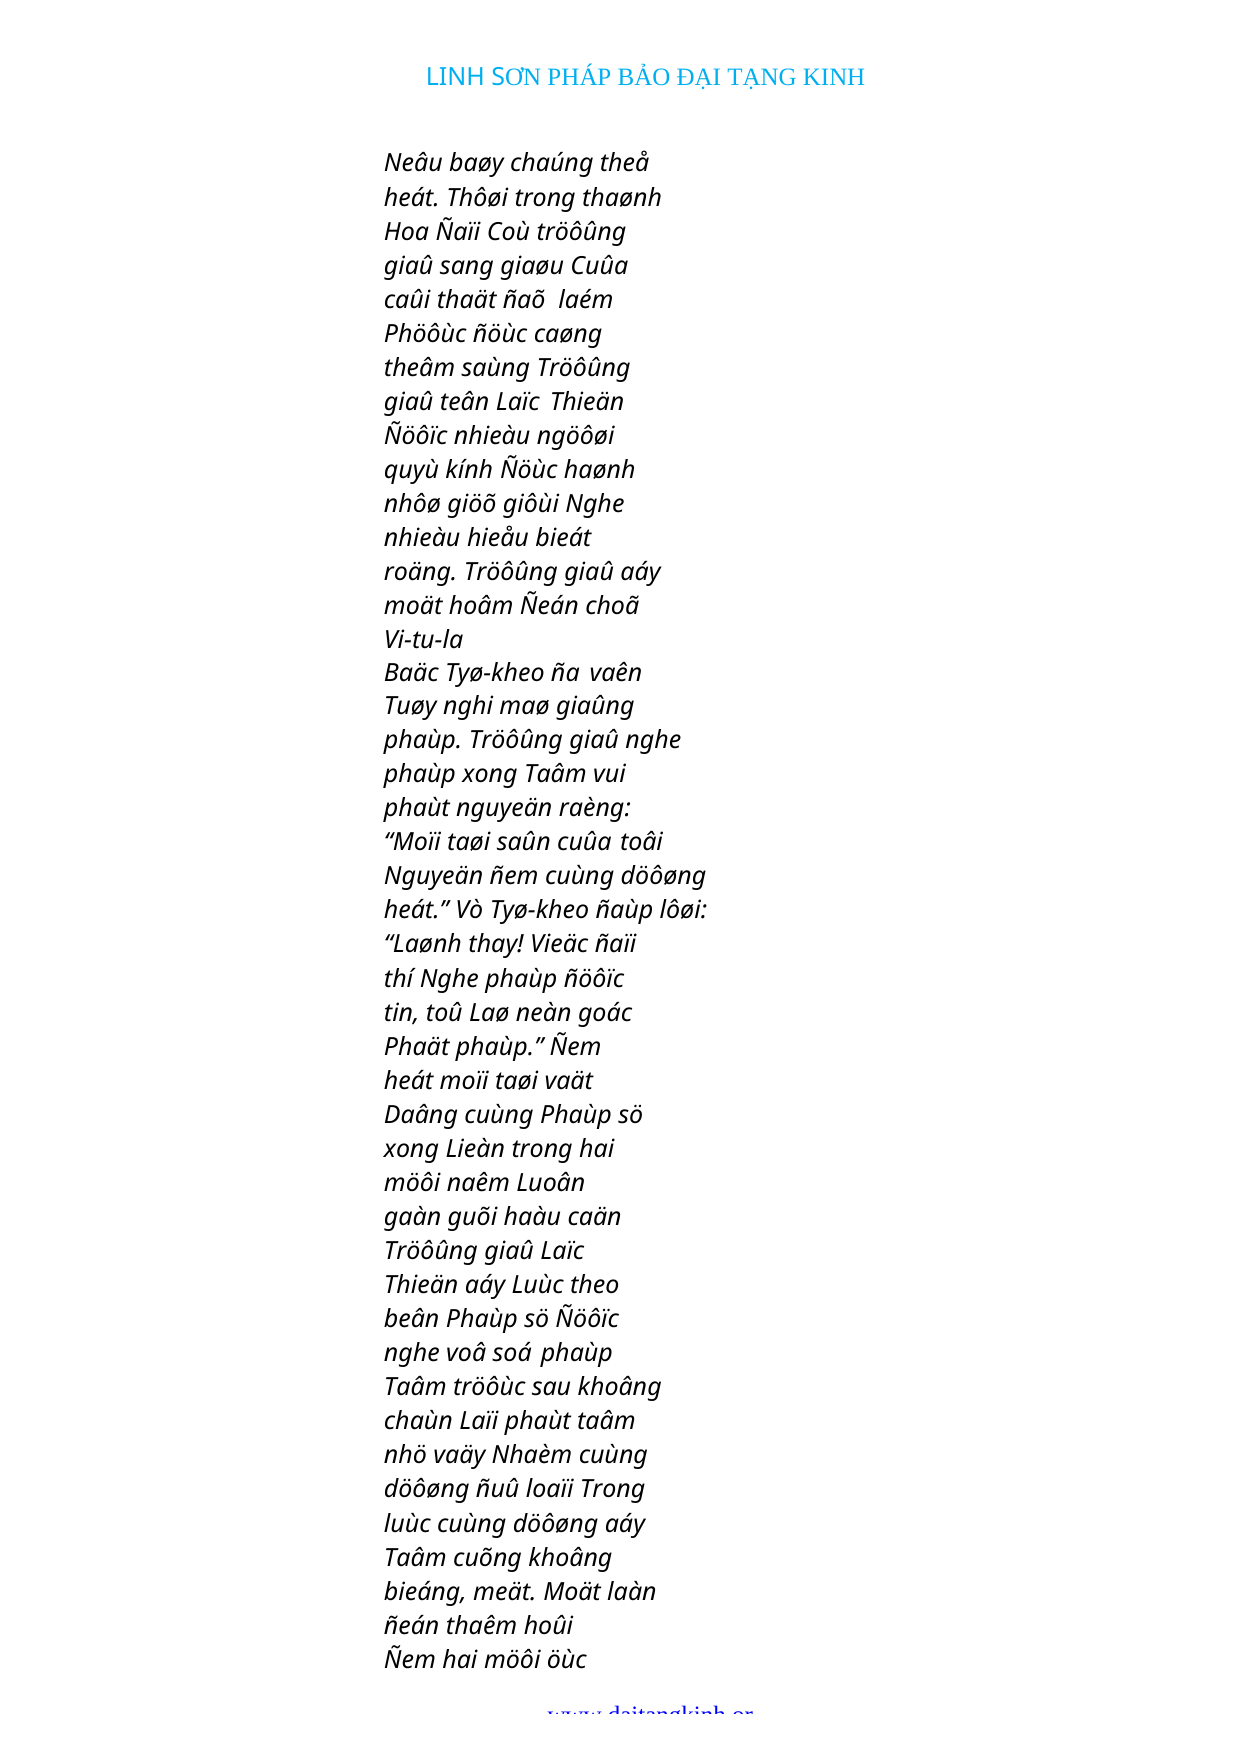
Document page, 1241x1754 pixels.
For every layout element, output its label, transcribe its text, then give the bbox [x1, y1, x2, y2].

text Ñöôïc nhieàu ngöôøi quyù kính Ñöùc haønh nhôø giöõ giôùi Nghe nhieàu hieåu bieát roäng. Tröôûng giaû aáy moät hoâm Ñeán choã Vi-tu-la [384, 418, 665, 656]
text Taâm cuõng khoâng bieáng, meät. Moät laàn ñeán thaêm hoûi [384, 1539, 690, 1641]
text Neâu baøy chaúng theå heát. Thôøi trong thaønh Hoa Ñaïi Coù tröôûng giaû sang giaøu Cuûa caûi thaät ñaõ laém Phöôùc ñöùc caøng theâm saùng Tröôûng giaû teân Laïc Thieän [384, 145, 662, 418]
text Tuøy nghi maø giaûng phaùp. Tröôûng giaû nghe phaùp xong Taâm vui phaùt nguyeän raèng: “Moïi taøi saûn cuûa toâi [384, 688, 690, 858]
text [384, 1641, 638, 1676]
text “Laønh thay! Vieäc ñaïi thí Nghe phaùp ñöôïc tin, toû Laø neàn goác Phaät phaùp.” Ñem heát moïi taøi vaät Daâng cuùng Phaùp sö xong Lieàn trong hai möôi naêm Luoân gaàn guõi haàu caän Tröôûng giaû Laïc Thieän aáy Luùc theo beân Phaùp sö Ñöôïc nghe voâ soá phaùp [384, 926, 645, 1369]
text Nguyeän ñem cuùng döôøng heát.” Vò Tyø-kheo ñaùp lôøi: [384, 858, 714, 926]
text Taâm tröôùc sau khoâng chaùn Laïi phaùt taâm nhö vaäy Nhaèm cuùng döôøng ñuû loaïi Trong luùc cuùng döôøng aáy [384, 1369, 663, 1539]
text Baäc Tyø-kheo ña vaên [384, 656, 1105, 688]
